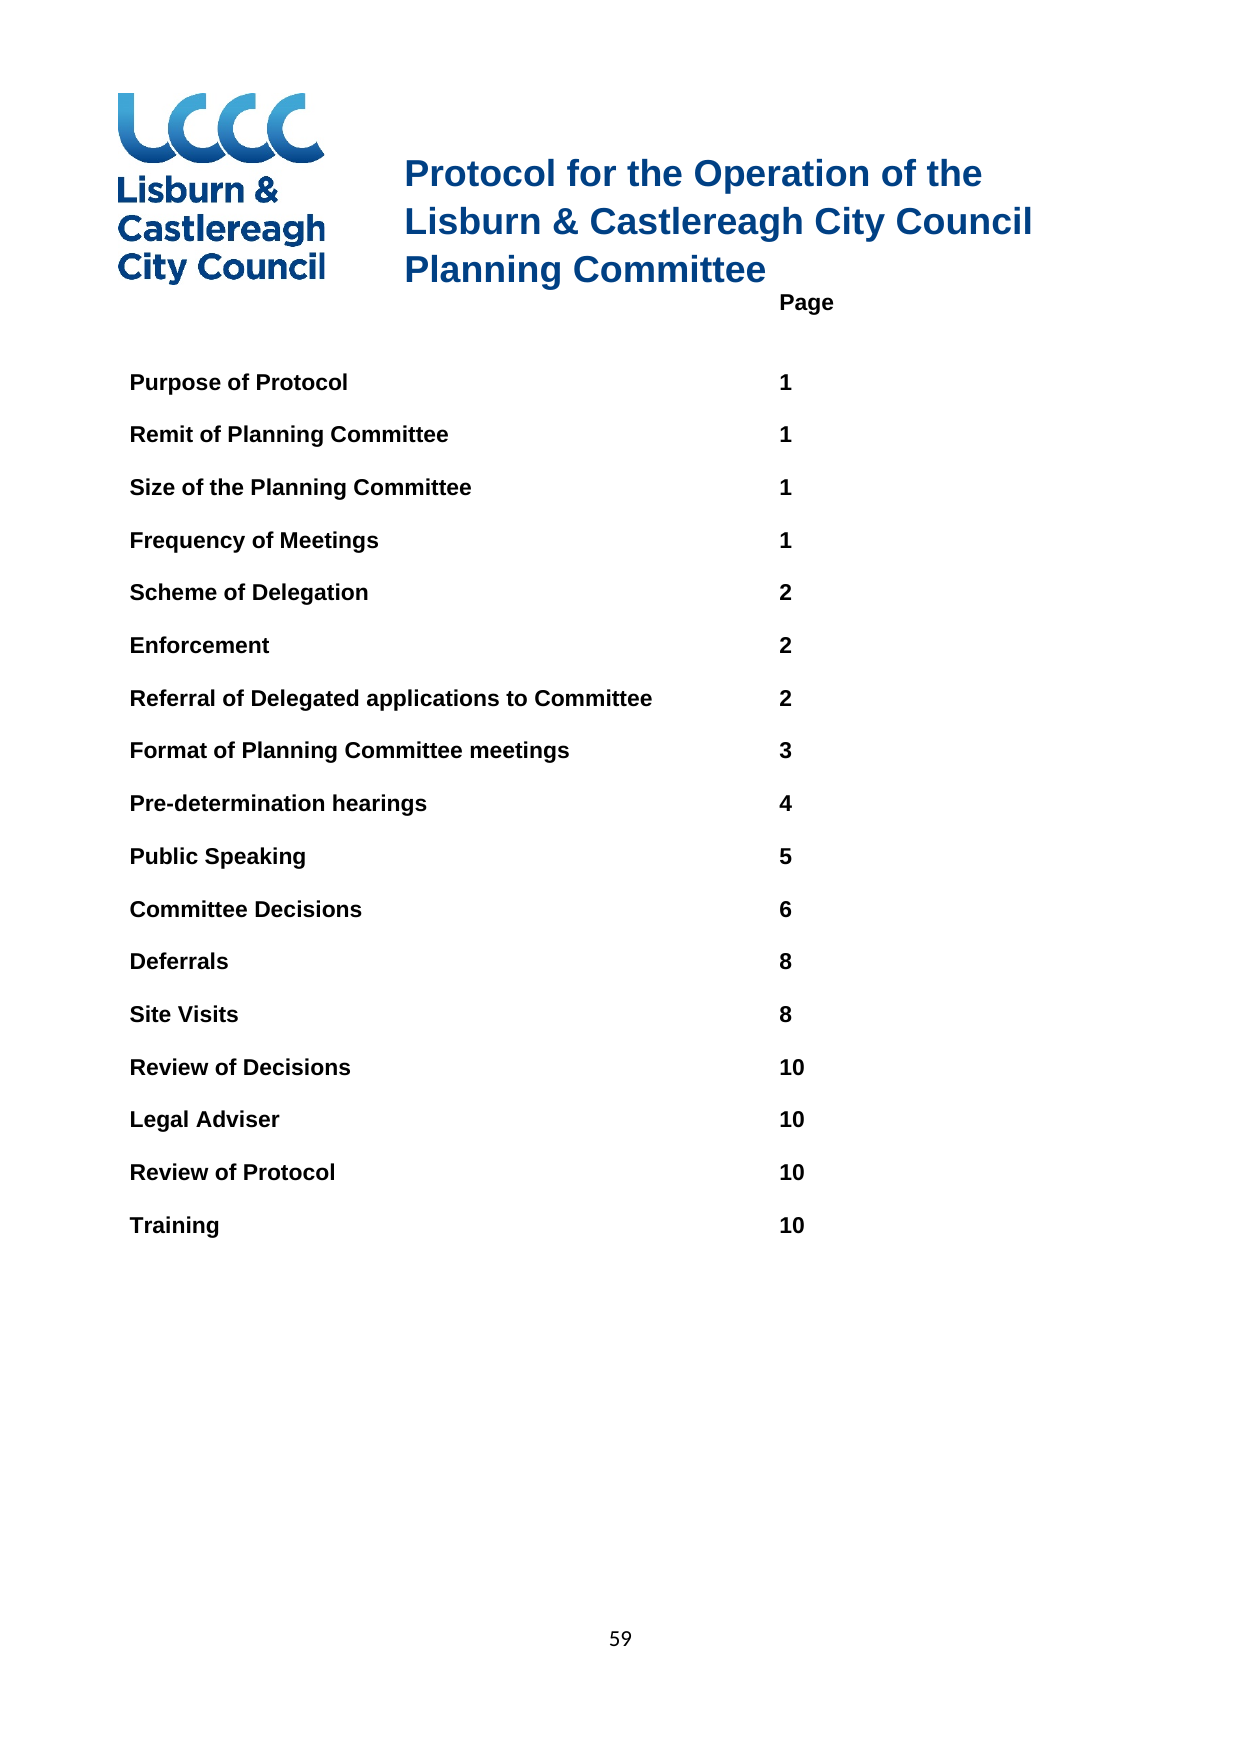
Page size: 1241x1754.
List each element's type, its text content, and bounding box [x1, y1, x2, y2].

table_cell 2 2 [768, 579, 952, 685]
picture [118, 93, 325, 285]
table_cell 3 [768, 738, 952, 790]
table_cell 8 [768, 948, 952, 1001]
table_cell Review of Decisions [118, 1054, 768, 1106]
table_cell Size of the Planning Committee [118, 474, 768, 527]
table_header [118, 263, 768, 368]
table_cell 1 [768, 474, 952, 527]
text Contents [325, 237, 1122, 263]
table_cell 5 [768, 843, 952, 896]
table_cell Deferrals [118, 948, 768, 1001]
table_cell Purpose of Protocol Remit of Planning Committee [118, 369, 768, 474]
table_cell 1 [768, 527, 952, 579]
table_cell Format of Planning Committee meetings [118, 738, 768, 790]
table_cell 10 [768, 1054, 952, 1106]
table_cell 6 [768, 896, 952, 948]
table_cell Scheme of Delegation Enforcement [118, 579, 768, 685]
table_cell Legal Adviser [118, 1106, 768, 1159]
table_header Page [768, 263, 952, 368]
table_cell Referral of Delegated applications to Committee [118, 685, 768, 737]
table_cell 8 [768, 1001, 952, 1054]
table_cell Committee Decisions [118, 896, 768, 948]
table_cell Site Visits [118, 1001, 768, 1054]
table_cell Public Speaking [118, 843, 768, 896]
table_cell 4 [768, 790, 952, 843]
table_cell Pre-determination hearings [118, 790, 768, 843]
table_cell Review of Protocol [118, 1159, 768, 1212]
table_cell Frequency of Meetings [118, 527, 768, 579]
table_cell Training [118, 1212, 768, 1264]
table_cell 10 [768, 1106, 952, 1159]
table_cell 2 [768, 685, 952, 737]
table_cell 10 [768, 1212, 952, 1264]
table_cell 1 1 [768, 369, 952, 474]
table_cell 10 [768, 1159, 952, 1212]
